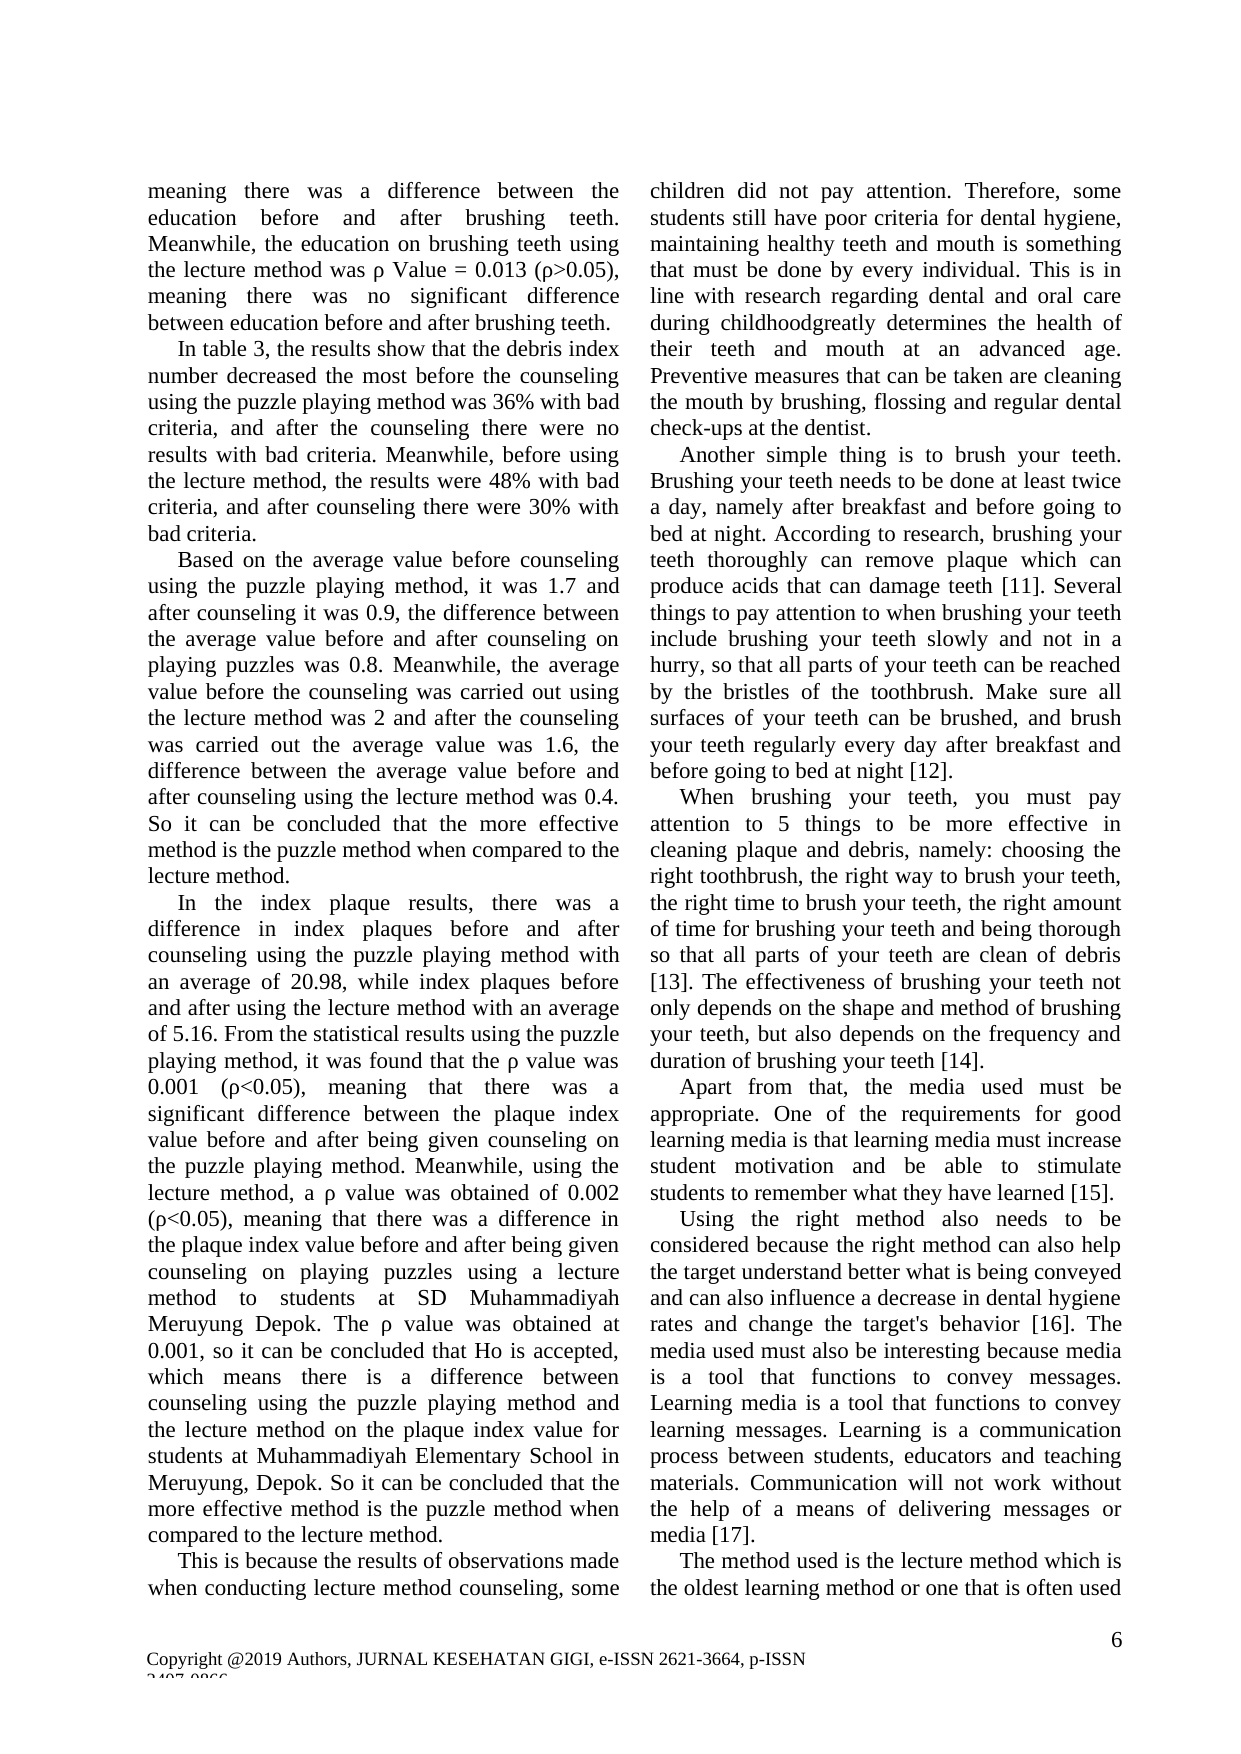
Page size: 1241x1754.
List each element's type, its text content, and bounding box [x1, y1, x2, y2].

list Based on the average value before counseling using the puzzle playing method, it was 1.7 and after counseling it was 0.9, the difference between the average value before and after counseling on playing puzzles was 0.8. Meanwhile, the average value before the counseling was carried out using the lecture method was 2 and after the counseling was carried out the average value was 1.6, the difference between the average value before and after counseling using the lecture method was 0.4. So it can be concluded that the more effective method is the puzzle method when compared to the lecture method. [148, 546, 620, 889]
list Apart from that, the media used must be appropriate. One of the requirements for good learning media is that learning media must increase student motivation and be able to stimulate students to remember what they have learned [15]. [650, 1073, 1122, 1205]
list When brushing your teeth, you must pay attention to 5 things to be more effective in cleaning plaque and debris, namely: choosing the right toothbrush, the right way to brush your teeth, the right time to brush your teeth, the right amount of time for brushing your teeth and being thorough so that all parts of your teeth are clean of debris [13]. The effectiveness of brushing your teeth not only depends on the shape and method of brushing your teeth, but also depends on the frequency and duration of brushing your teeth [14]. [650, 783, 1122, 1073]
list In table 3, the results show that the debris index number decreased the most before the counseling using the puzzle playing method was 36% with bad criteria, and after the counseling there were no results with bad criteria. Meanwhile, before using the lecture method, the results were 48% with bad criteria, and after counseling there were 30% with bad criteria. [148, 335, 620, 546]
list This is because the results of observations made when conducting lecture method counseling, some children did not pay attention. Therefore, some students still have poor criteria for dental hygiene, maintaining healthy teeth and mouth is something that must be done by every individual. This is in line with research regarding dental and oral care during childhoodgreatly determines the health of their teeth and mouth at an advanced age. Preventive measures that can be taken are cleaning the mouth by brushing, flossing and regular dental check-ups at the dentist. [650, 177, 1122, 441]
list Using the right method also needs to be considered because the right method can also help the target understand better what is being conveyed and can also influence a decrease in dental hygiene rates and change the target's behavior [16]. The media used must also be interesting because media is a tool that functions to convey messages. Learning media is a tool that functions to convey learning messages. Learning is a communication process between students, educators and teaching materials. Communication will not work without the help of a means of delivering messages or media [17]. [650, 1205, 1122, 1548]
list Another simple thing is to brush your teeth. Brushing your teeth needs to be done at least twice a day, namely after breakfast and before going to bed at night. According to research, brushing your teeth thoroughly can remove plaque which can produce acids that can damage teeth [11]. Several things to pay attention to when brushing your teeth include brushing your teeth slowly and not in a hurry, so that all parts of your teeth can be reached by the bristles of the toothbrush. Make sure all surfaces of your teeth can be brushed, and brush your teeth regularly every day after breakfast and before going to bed at night [12]. [650, 441, 1122, 783]
list In the index plaque results, there was a difference in index plaques before and after counseling using the puzzle playing method with an average of 20.98, while index plaques before and after using the lecture method with an average of 5.16. From the statistical results using the puzzle playing method, it was found that the ρ value was 0.001 (ρ<0.05), meaning that there was a significant difference between the plaque index value before and after being given counseling on the puzzle playing method. Meanwhile, using the lecture method, a ρ value was obtained of 0.002 (ρ<0.05), meaning that there was a difference in the plaque index value before and after being given counseling on playing puzzles using a lecture method to students at SD Muhammadiyah Meruyung Depok. The ρ value was obtained at 0.001, so it can be concluded that Ho is accepted, which means there is a difference between counseling using the puzzle playing method and the lecture method on the plaque index value for students at Muhammadiyah Elementary School in Meruyung, Depok. So it can be concluded that the more effective method is the puzzle method when compared to the lecture method. [148, 889, 620, 1548]
